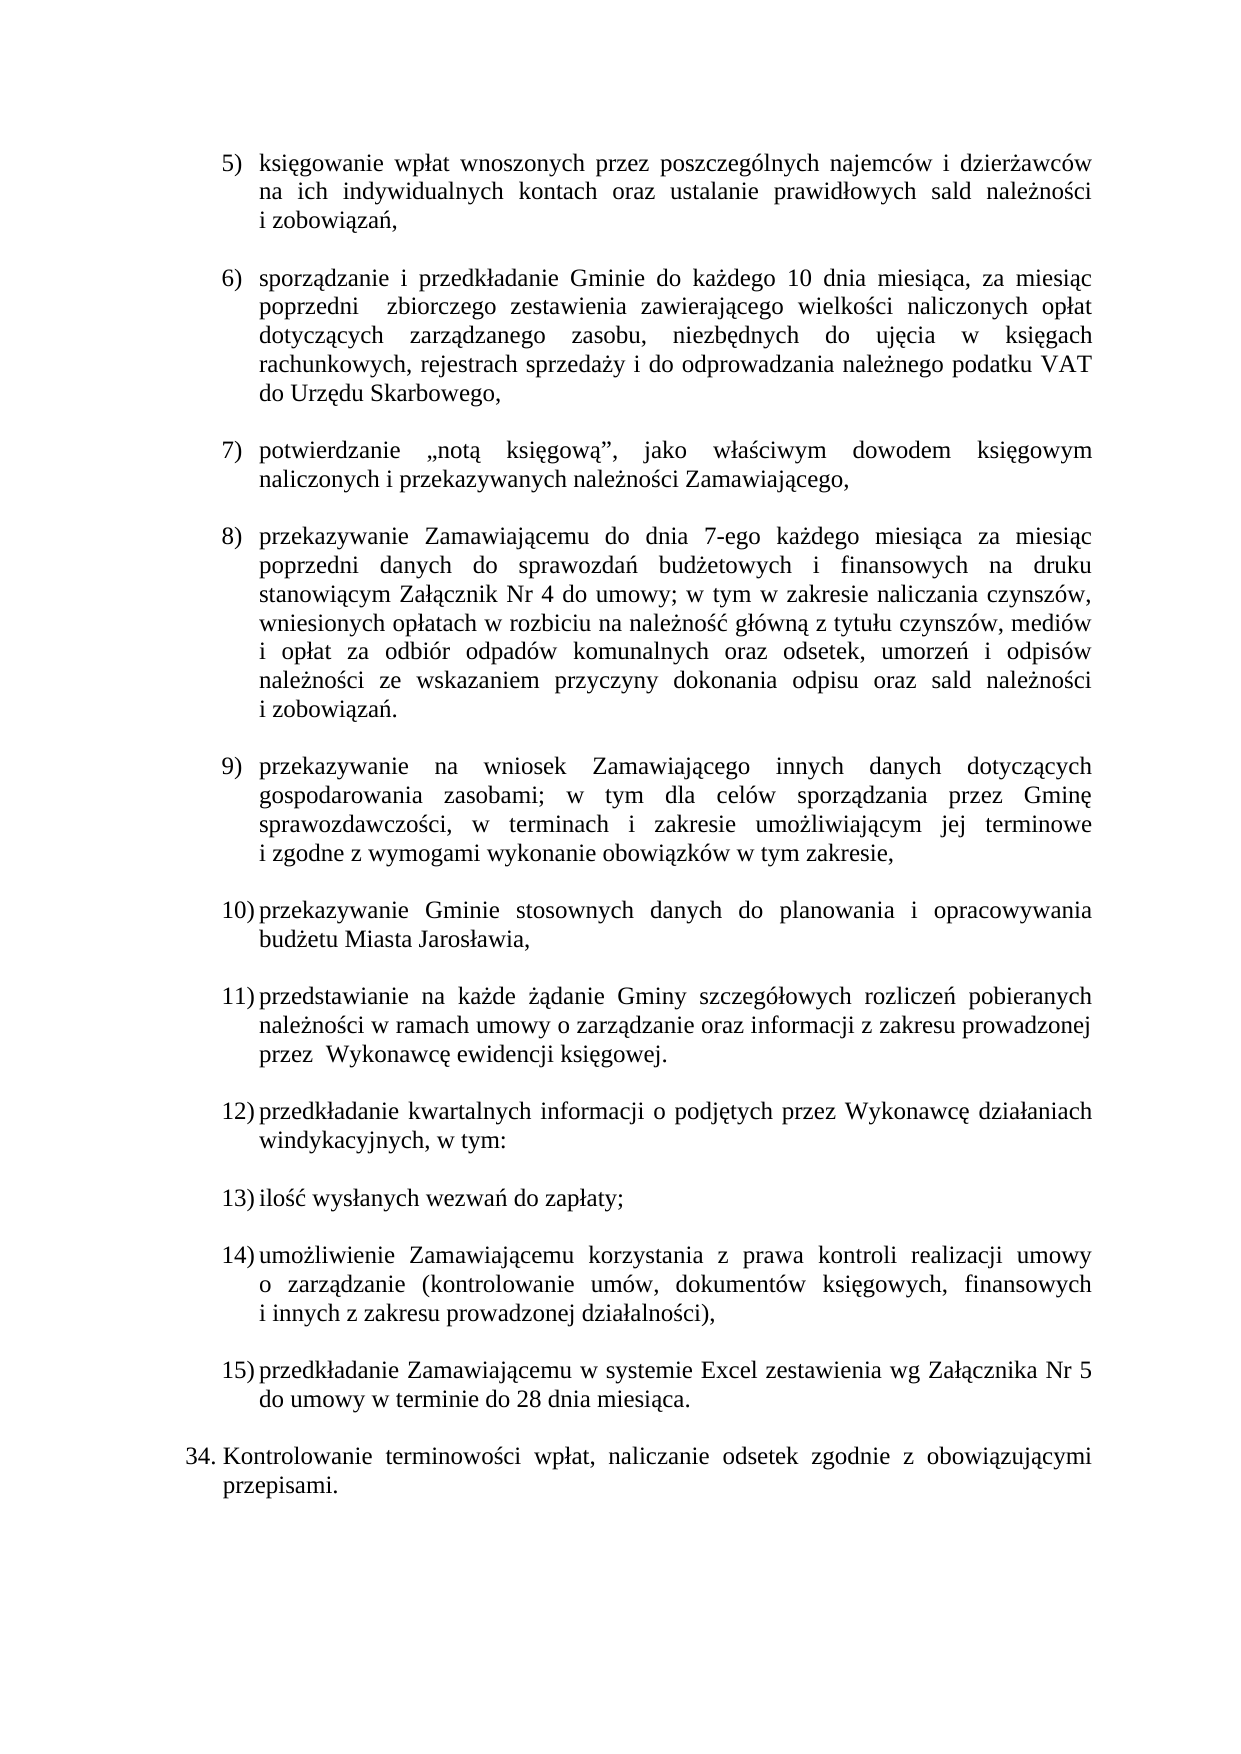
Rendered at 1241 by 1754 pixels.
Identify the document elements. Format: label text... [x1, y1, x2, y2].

list przekazywanie na wniosek Zamawiającego innych danych dotyczących gospodarowania zasobami; w tym dla celów sporządzania przez Gminę sprawozdawczości, w terminach i zakresie umożliwiającym jej terminowe i zgodne z wymogami wykonanie obowiązków w tym zakresie, [221, 751, 1093, 866]
list ilość wysłanych wezwań do zapłaty; [221, 1183, 1093, 1211]
list sporządzanie i przedkładanie Gminie do każdego 10 dnia miesiąca, za miesiąc poprzedni zbiorczego zestawienia zawierającego wielkości naliczonych opłat dotyczących zarządzanego zasobu, niezbędnych do ujęcia w księgach rachunkowych, rejestrach sprzedaży i do odprowadzania należnego podatku VAT do Urzędu Skarbowego, [221, 263, 1093, 406]
list przedkładanie kwartalnych informacji o podjętych przez Wykonawcę działaniach windykacyjnych, w tym: [221, 1096, 1093, 1154]
list przekazywanie Gminie stosownych danych do planowania i opracowywania budżetu Miasta Jarosławia, [221, 895, 1093, 953]
list księgowanie wpłat wnoszonych przez poszczególnych najemców i dzierżawców na ich indywidualnych kontach oraz ustalanie prawidłowych sald należności i zobowiązań, [221, 148, 1093, 234]
list przedkładanie Zamawiającemu w systemie Excel zestawienia wg Załącznika Nr 5 do umowy w terminie do 28 dnia miesiąca. [221, 1355, 1093, 1413]
list przekazywanie Zamawiającemu do dnia 7-ego każdego miesiąca za miesiąc poprzedni danych do sprawozdań budżetowych i finansowych na druku stanowiącym Załącznik Nr 4 do umowy; w tym w zakresie naliczania czynszów, wniesionych opłatach w rozbiciu na należność główną z tytułu czynszów, mediów i opłat za odbiór odpadów komunalnych oraz odsetek, umorzeń i odpisów należności ze wskazaniem przyczyny dokonania odpisu oraz sald należności i zobowiązań. [221, 521, 1093, 723]
list umożliwienie Zamawiającemu korzystania z prawa kontroli realizacji umowy o zarządzanie (kontrolowanie umów, dokumentów księgowych, finansowych i innych z zakresu prowadzonej działalności), [221, 1240, 1093, 1326]
list potwierdzanie „notą księgową”, jako właściwym dowodem księgowym naliczonych i przekazywanych należności Zamawiającego, [221, 435, 1093, 493]
list przedstawianie na każde żądanie Gminy szczegółowych rozliczeń pobieranych należności w ramach umowy o zarządzanie oraz informacji z zakresu prowadzonej przez Wykonawcę ewidencji księgowej. [221, 981, 1093, 1068]
list Kontrolowanie terminowości wpłat, naliczanie odsetek zgodnie z obowiązującymi przepisami. [185, 1441, 1093, 1499]
